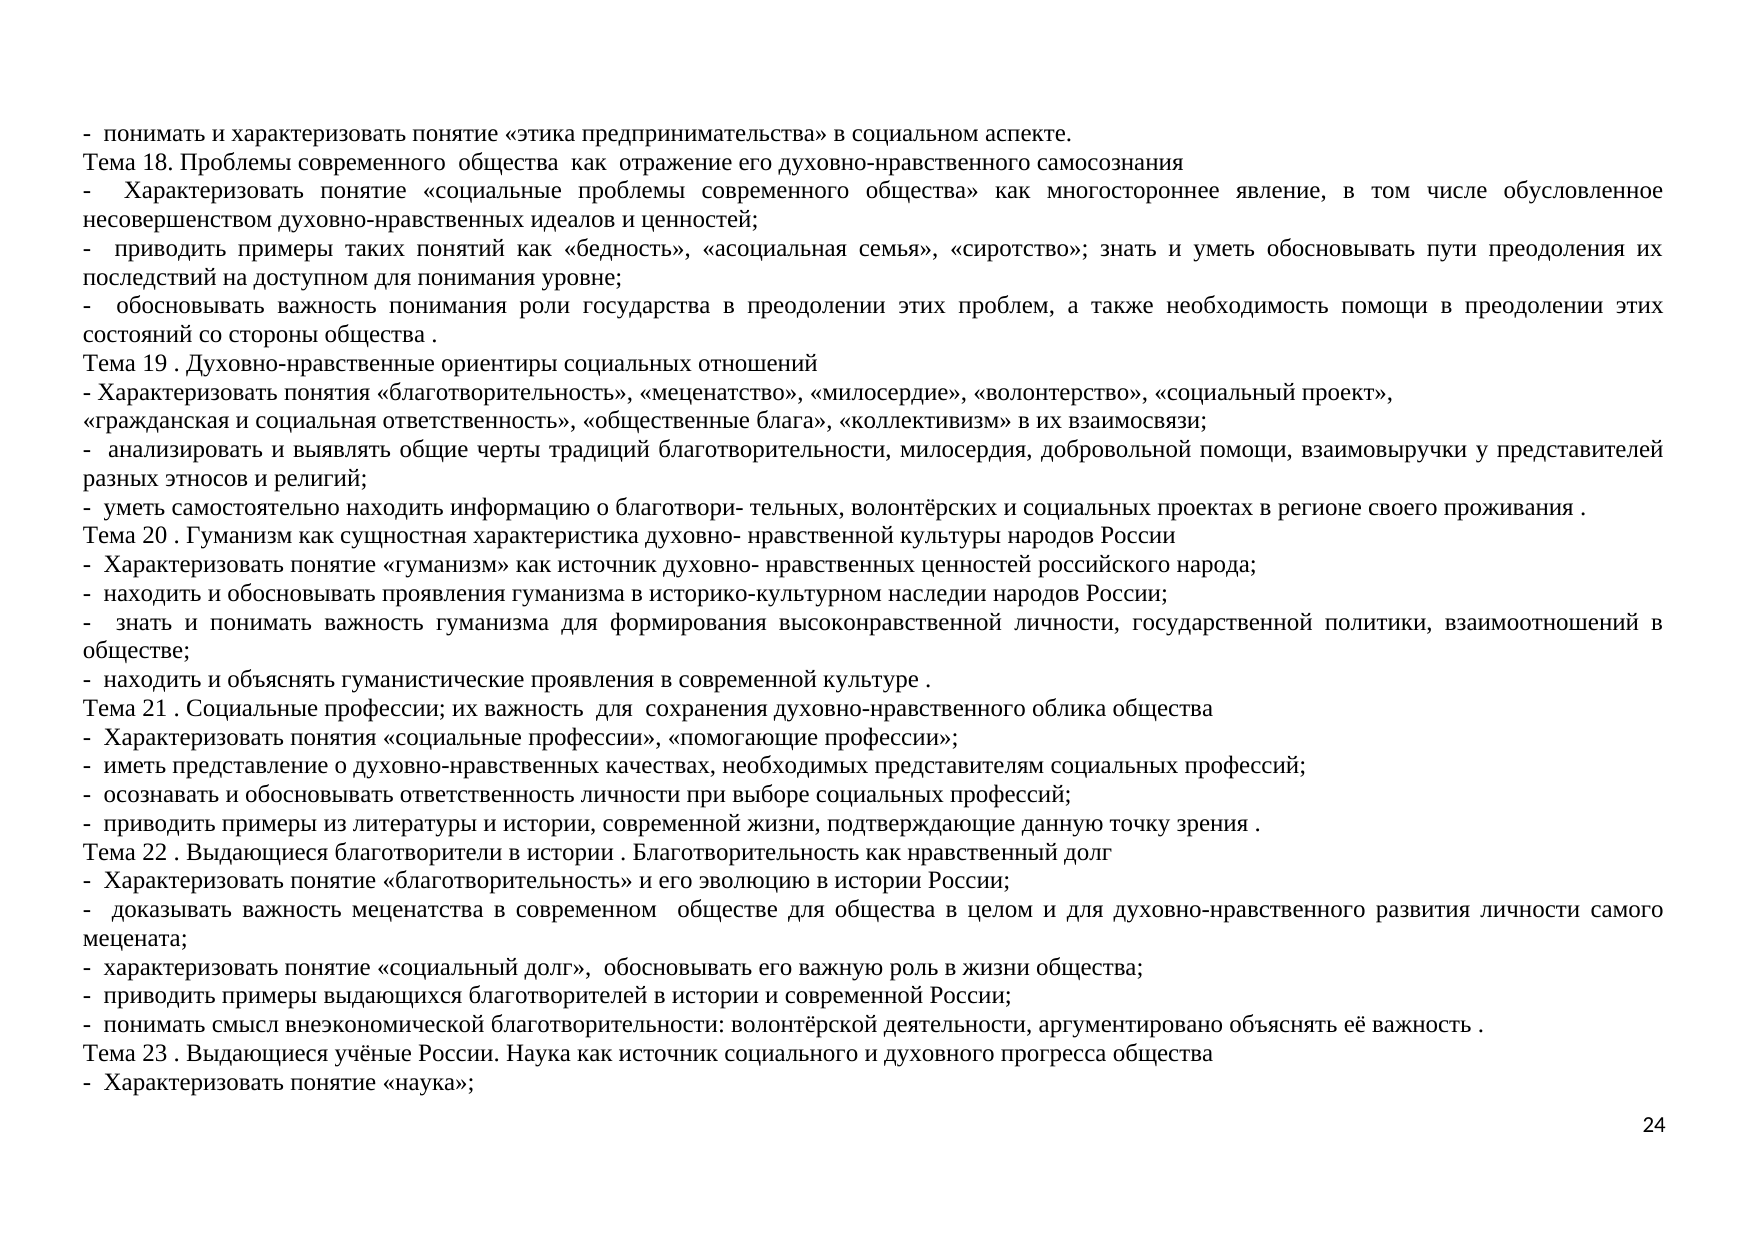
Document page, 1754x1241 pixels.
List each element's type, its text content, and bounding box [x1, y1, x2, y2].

text - понимать смысл внеэкономической благотворительности: волонтёрской деятельности, аргументировано объяснять её важность . [83, 1009, 1665, 1038]
text - доказывать важность меценатства в современном обществе для общества в целом и для духовно-нравственного развития личности самого мецената; [83, 894, 1665, 952]
text «гражданская и социальная ответственность», «общественные блага», «коллективизм» в их взаимосвязи; [83, 406, 1665, 434]
text Тема 20 . Гуманизм как сущностная характеристика духовно- нравственной культуры народов России [83, 521, 1665, 549]
text - знать и понимать важность гуманизма для формирования высоконравственной личности, государственной политики, взаимоотношений в обществе; [83, 607, 1665, 664]
text - обосновывать важность понимания роли государства в преодолении этих проблем, а также необходимость помощи в преодолении этих состояний со стороны общества . [83, 291, 1665, 348]
text - Характеризовать понятия «благотворительность», «меценатство», «милосердие», «волонтерство», «социальный проект», [83, 377, 1665, 406]
text Тема 19 . Духовно-нравственные ориентиры социальных отношений [83, 348, 1665, 377]
text - приводить примеры из литературы и истории, современной жизни, подтверждающие данную точку зрения . [83, 808, 1665, 837]
text - понимать и характеризовать понятие «этика предпринимательства» в социальном аспекте. [83, 118, 1665, 147]
text Тема 21 . Социальные профессии; их важность для сохранения духовно-нравственного облика общества [83, 693, 1665, 722]
text - анализировать и выявлять общие черты традиций благотворительности, милосердия, добровольной помощи, взаимовыручки у представителей разных этносов и религий; [83, 434, 1665, 492]
text - Характеризовать понятие «гуманизм» как источник духовно- нравственных ценностей российского народа; [83, 549, 1665, 578]
text - Характеризовать понятие «социальные проблемы современного общества» как многостороннее явление, в том числе обусловленное несовершенством духовно-нравственных идеалов и ценностей; [83, 176, 1665, 233]
text - находить и обосновывать проявления гуманизма в историко-культурном наследии народов России; [83, 578, 1665, 607]
text - Характеризовать понятия «социальные профессии», «помогающие профессии»; [83, 722, 1665, 751]
text - Характеризовать понятие «наука»; [83, 1067, 1665, 1096]
text - находить и объяснять гуманистические проявления в современной культуре . [83, 664, 1665, 693]
text - иметь представление о духовно-нравственных качествах, необходимых представителям социальных профессий; [83, 751, 1665, 779]
text - характеризовать понятие «социальный долг», обосновывать его важную роль в жизни общества; [83, 952, 1665, 981]
text - осознавать и обосновывать ответственность личности при выборе социальных профессий; [83, 779, 1665, 808]
text Тема 18. Проблемы современного общества как отражение его духовно-нравственного самосознания [83, 147, 1665, 176]
text - Характеризовать понятие «благотворительность» и его эволюцию в истории России; [83, 866, 1665, 894]
text - приводить примеры таких понятий как «бедность», «асоциальная семья», «сиротство»; знать и уметь обосновывать пути преодоления их последствий на доступном для понимания уровне; [83, 233, 1665, 291]
text Тема 22 . Выдающиеся благотворители в истории . Благотворительность как нравственный долг [83, 837, 1665, 866]
text Тема 23 . Выдающиеся учёные России. Наука как источник социального и духовного прогресса общества [83, 1038, 1665, 1067]
text - приводить примеры выдающихся благотворителей в истории и современной России; [83, 981, 1665, 1009]
text - уметь самостоятельно находить информацию о благотвори- тельных, волонтёрских и социальных проектах в регионе своего проживания . [83, 492, 1665, 521]
